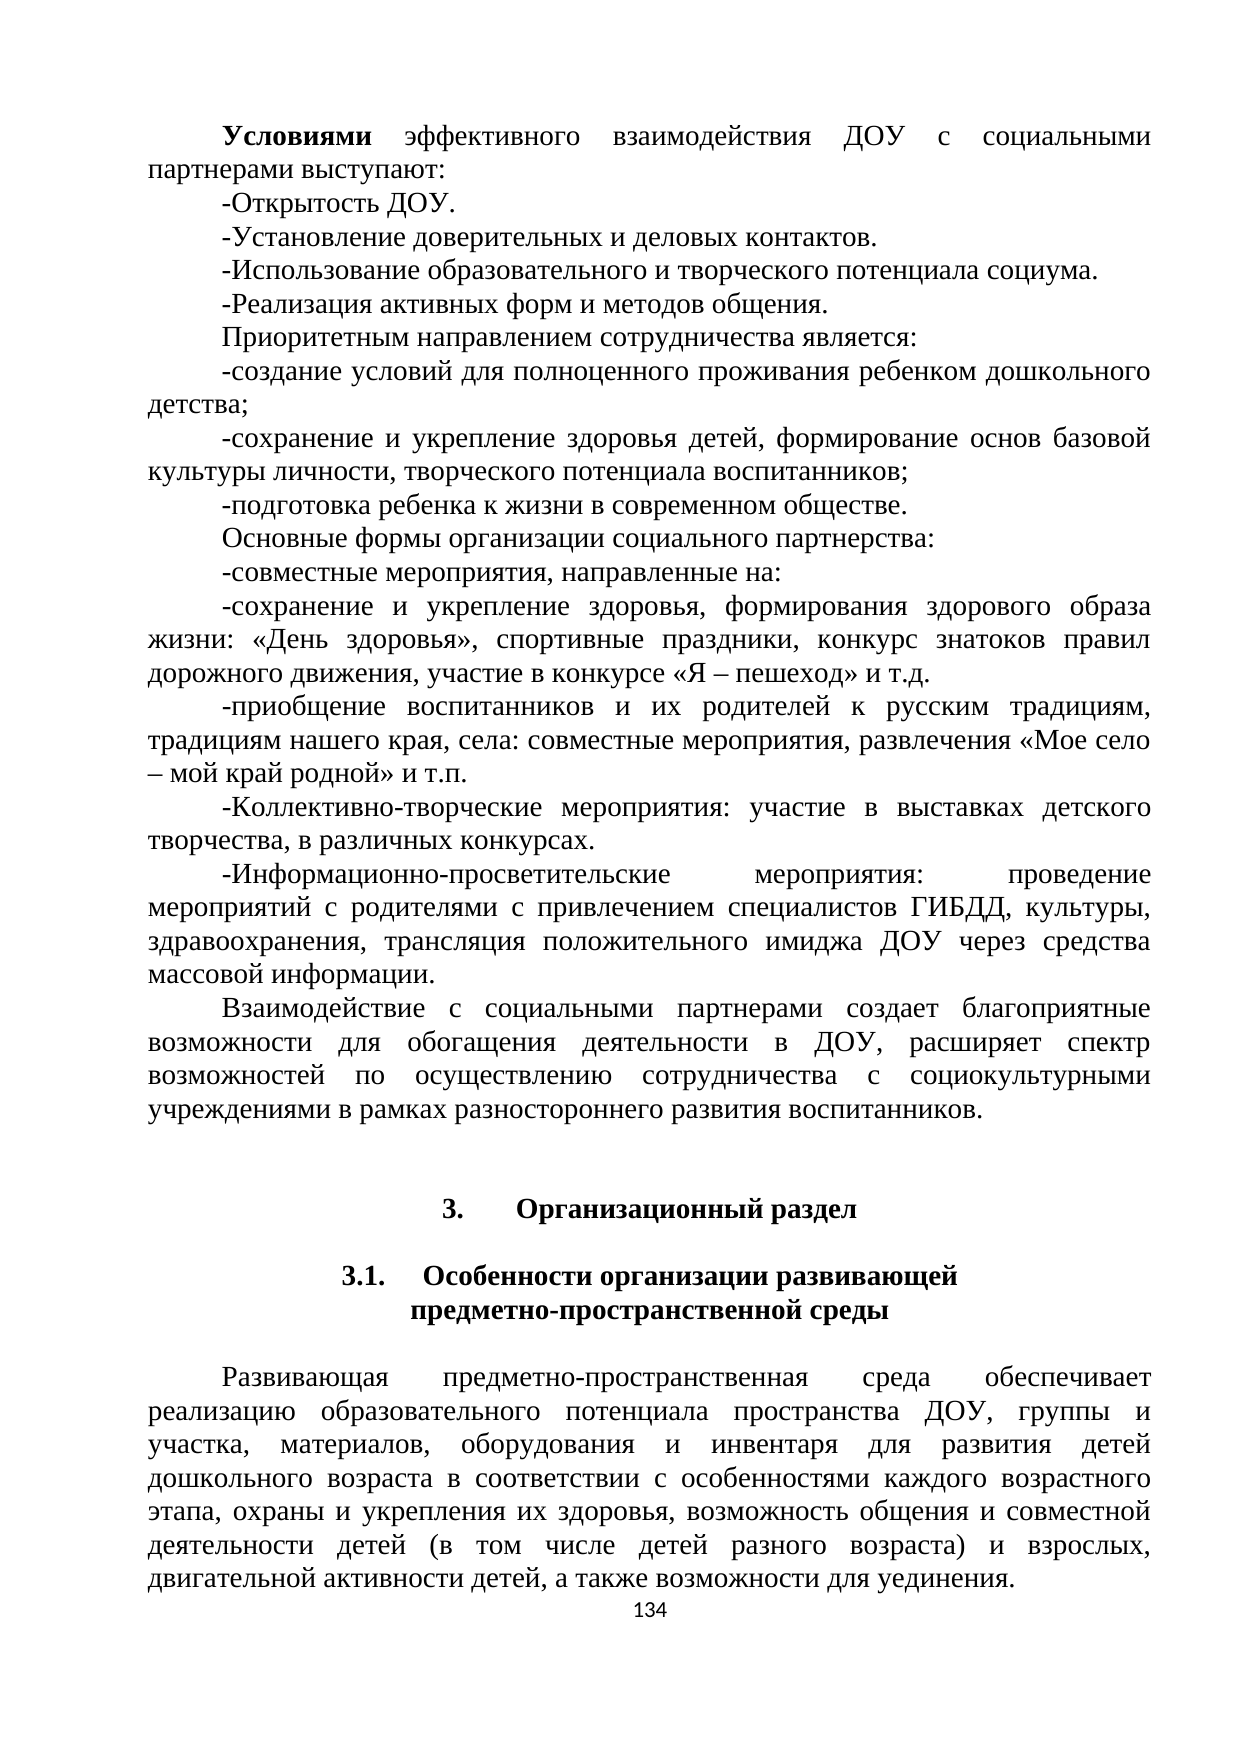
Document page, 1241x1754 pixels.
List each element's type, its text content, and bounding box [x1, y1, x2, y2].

text -Реализация активных форм и методов общения. [148, 286, 1152, 319]
text -приобщение воспитанников и их родителей к русским традициям, традициям нашего края, села: совместные мероприятия, развлечения «Мое село – мой край родной» и т.п. [148, 688, 1152, 789]
text -Информационно-просветительские мероприятия: проведение мероприятий с родителями с привлечением специалистов ГИБДД, культуры, здравоохранения, трансляция положительного имиджа ДОУ через средства массовой информации. [148, 856, 1152, 990]
text -создание условий для полноценного проживания ребенком дошкольного детства; [148, 353, 1152, 420]
text -Установление доверительных и деловых контактов. [148, 219, 1152, 252]
text -Открытость ДОУ. [148, 185, 1152, 219]
text -сохранение и укрепление здоровья, формирования здорового образа жизни: «День здоровья», спортивные праздники, конкурс знатоков правил дорожного движения, участие в конкурсе «Я – пешеход» и т.д. [148, 588, 1152, 688]
text Приоритетным направлением сотрудничества является: [148, 319, 1152, 353]
text Взаимодействие с социальными партнерами создает благоприятные возможности для обогащения деятельности в ДОУ, расширяет спектр возможностей по осуществлению сотрудничества с социокультурными учреждениями в рамках разностороннего развития воспитанников. [148, 990, 1152, 1124]
text Развивающая предметно-пространственная среда обеспечивает реализацию образовательного потенциала пространства ДОУ, группы и участка, материалов, оборудования и инвентаря для развития детей дошкольного возраста в соответствии с особенностями каждого возрастного этапа, охраны и укрепления их здоровья, возможность общения и совместной деятельности детей (в том числе детей разного возраста) и взрослых, двигательной активности детей, а также возможности для уединения. [148, 1359, 1152, 1594]
text -Коллективно-творческие мероприятия: участие в выставках детского творчества, в различных конкурсах. [148, 789, 1152, 856]
list Особенности организации развивающей предметно-пространственной среды [148, 1258, 1152, 1326]
text -сохранение и укрепление здоровья детей, формирование основ базовой культуры личности, творческого потенциала воспитанников; [148, 420, 1152, 487]
text Условиями эффективного взаимодействия ДОУ с социальными партнерами выступают: [148, 118, 1152, 185]
text -Использование образовательного и творческого потенциала социума. [148, 252, 1152, 286]
list Организационный раздел [148, 1191, 1152, 1225]
text -подготовка ребенка к жизни в современном обществе. [148, 487, 1152, 521]
text Основные формы организации социального партнерства: [148, 521, 1152, 554]
text -совместные мероприятия, направленные на: [148, 554, 1152, 588]
